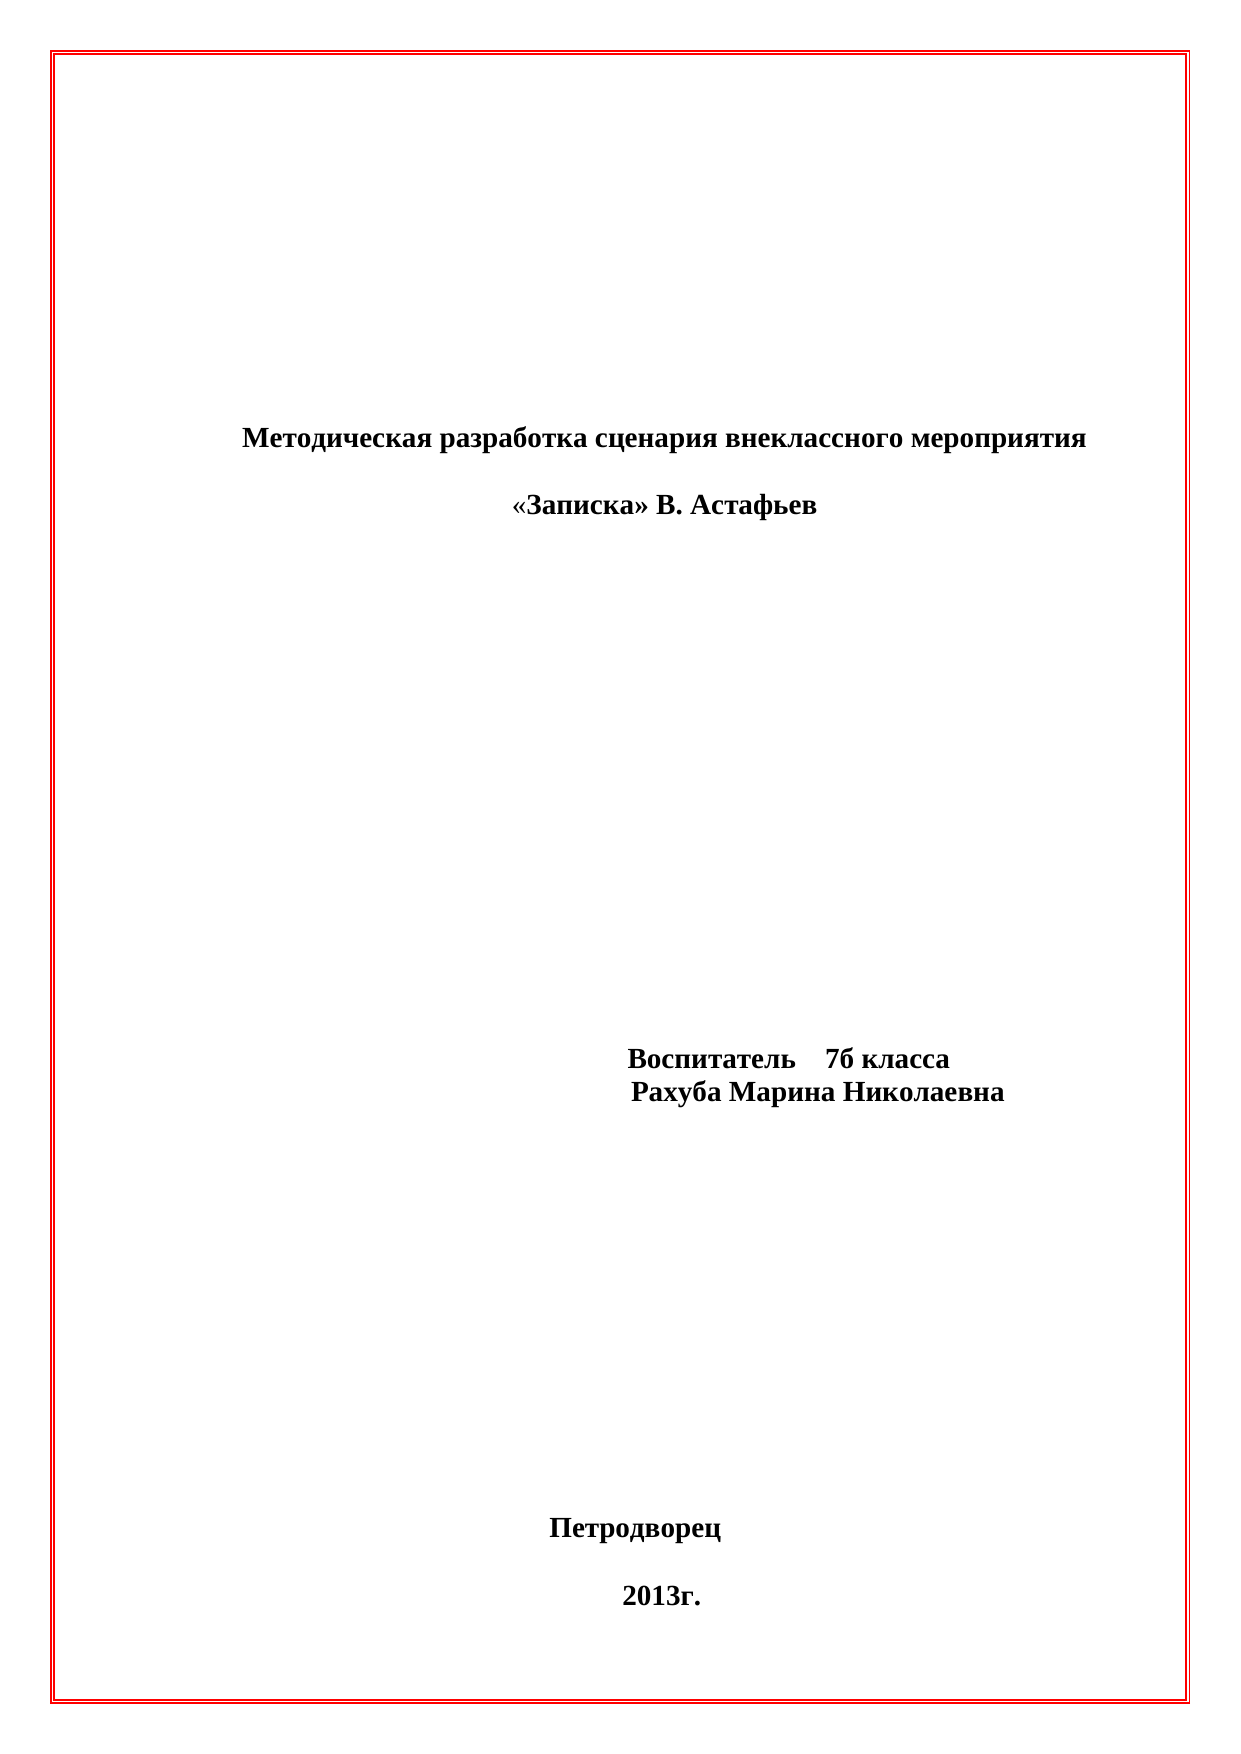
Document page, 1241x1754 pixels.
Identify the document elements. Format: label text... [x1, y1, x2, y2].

text Петродворец [177, 1511, 1152, 1544]
text Воспитатель 7б класса [177, 1041, 1152, 1074]
text Методическая разработка сценария внеклассного мероприятия [177, 420, 1152, 453]
text Рахуба Марина Николаевна [177, 1074, 1152, 1108]
text 2013г. [177, 1578, 1152, 1611]
text «Записка» В. Астафьев [177, 487, 1152, 520]
